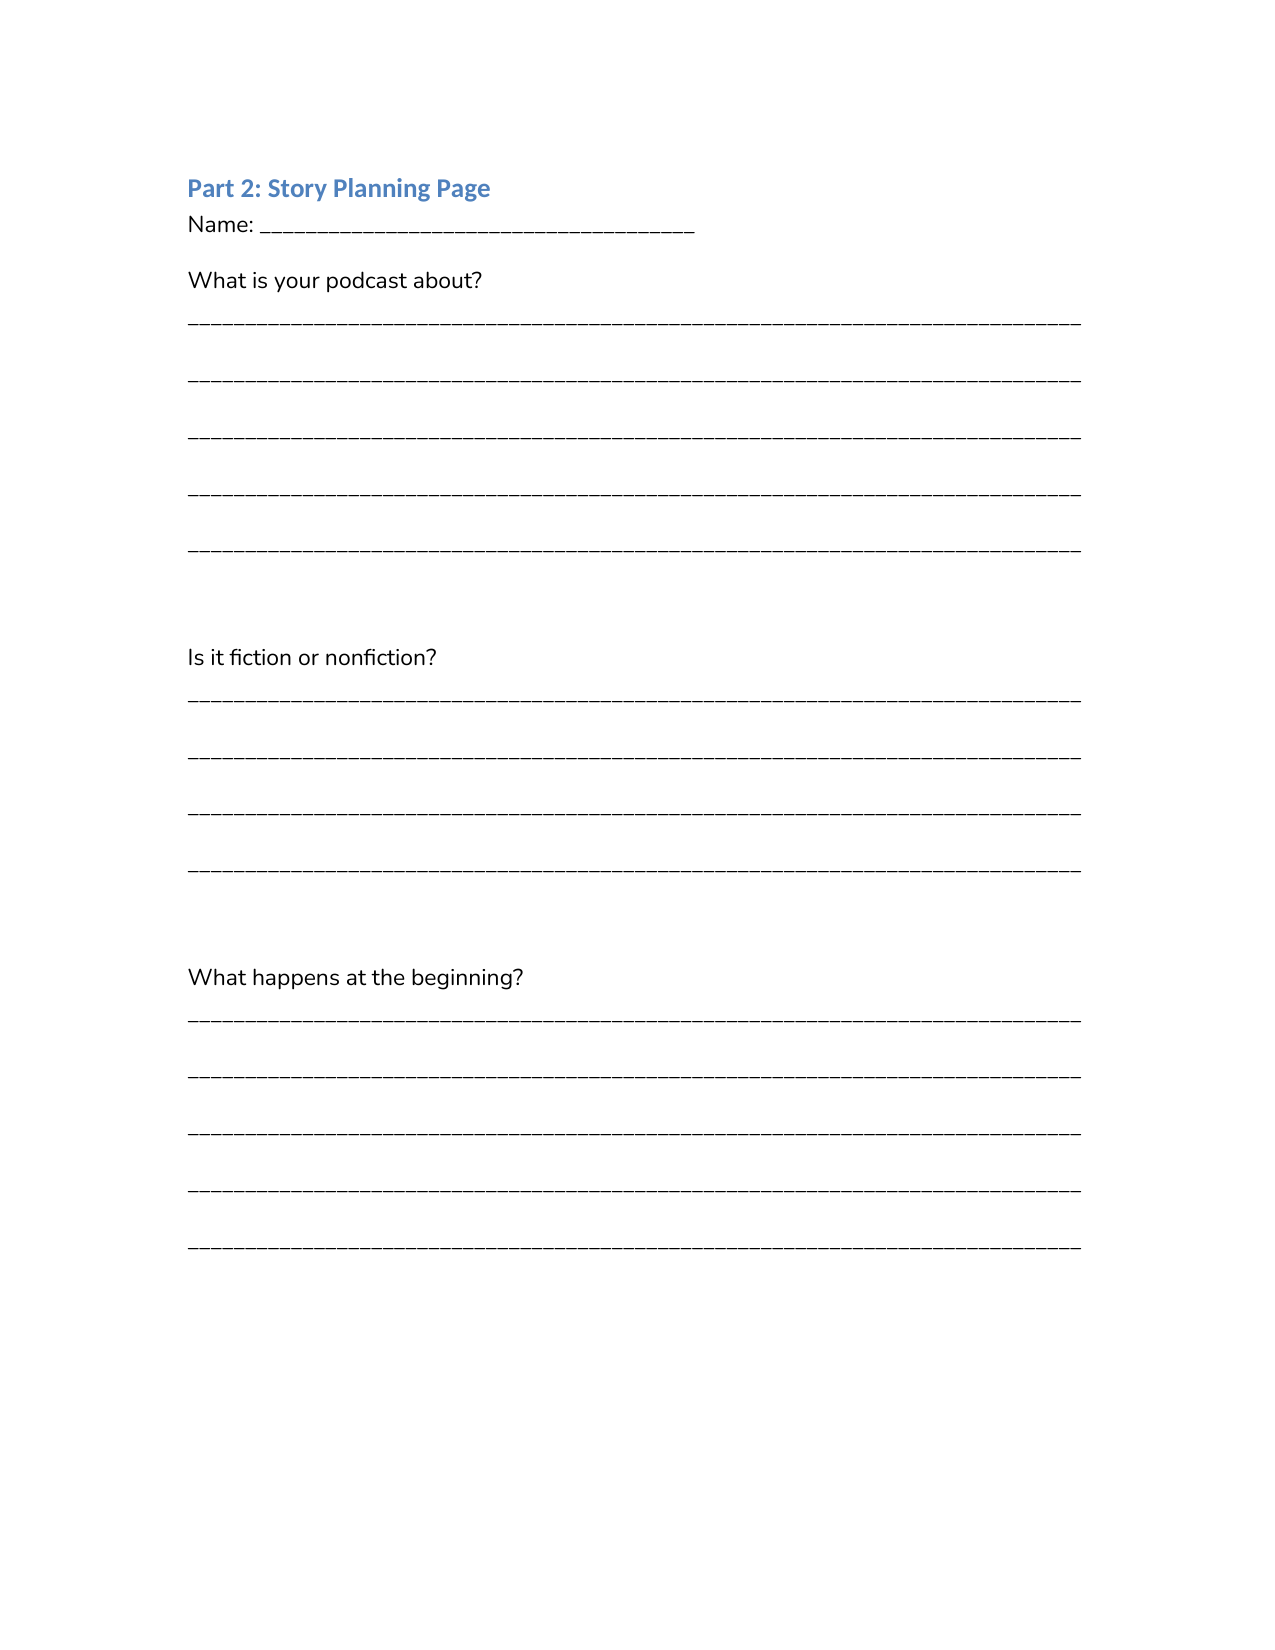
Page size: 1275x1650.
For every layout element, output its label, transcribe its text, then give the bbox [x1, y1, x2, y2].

text ______________________________________________________________________________ [187, 735, 1087, 766]
text ______________________________________________________________________________ [187, 1054, 1087, 1086]
text What happens at the beginning? ______________________________________________________________________________ [187, 962, 1087, 1029]
text Name: ______________________________________ [187, 209, 1087, 240]
text ______________________________________________________________________________ [187, 792, 1087, 823]
text ______________________________________________________________________________ [187, 472, 1087, 503]
subtitle Part 2: Story Planning Page [187, 171, 1087, 204]
text ______________________________________________________________________________ [187, 358, 1087, 389]
text ______________________________________________________________________________ [187, 528, 1087, 560]
text What is your podcast about? ______________________________________________________________________________ [187, 266, 1087, 333]
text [187, 1225, 1087, 1256]
text ______________________________________________________________________________ [187, 415, 1087, 446]
text ______________________________________________________________________________ [187, 848, 1087, 879]
text Is it fiction or nonfiction? ______________________________________________________________________________ [187, 642, 1087, 709]
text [187, 1168, 1087, 1199]
text ______________________________________________________________________________ [187, 1111, 1087, 1143]
